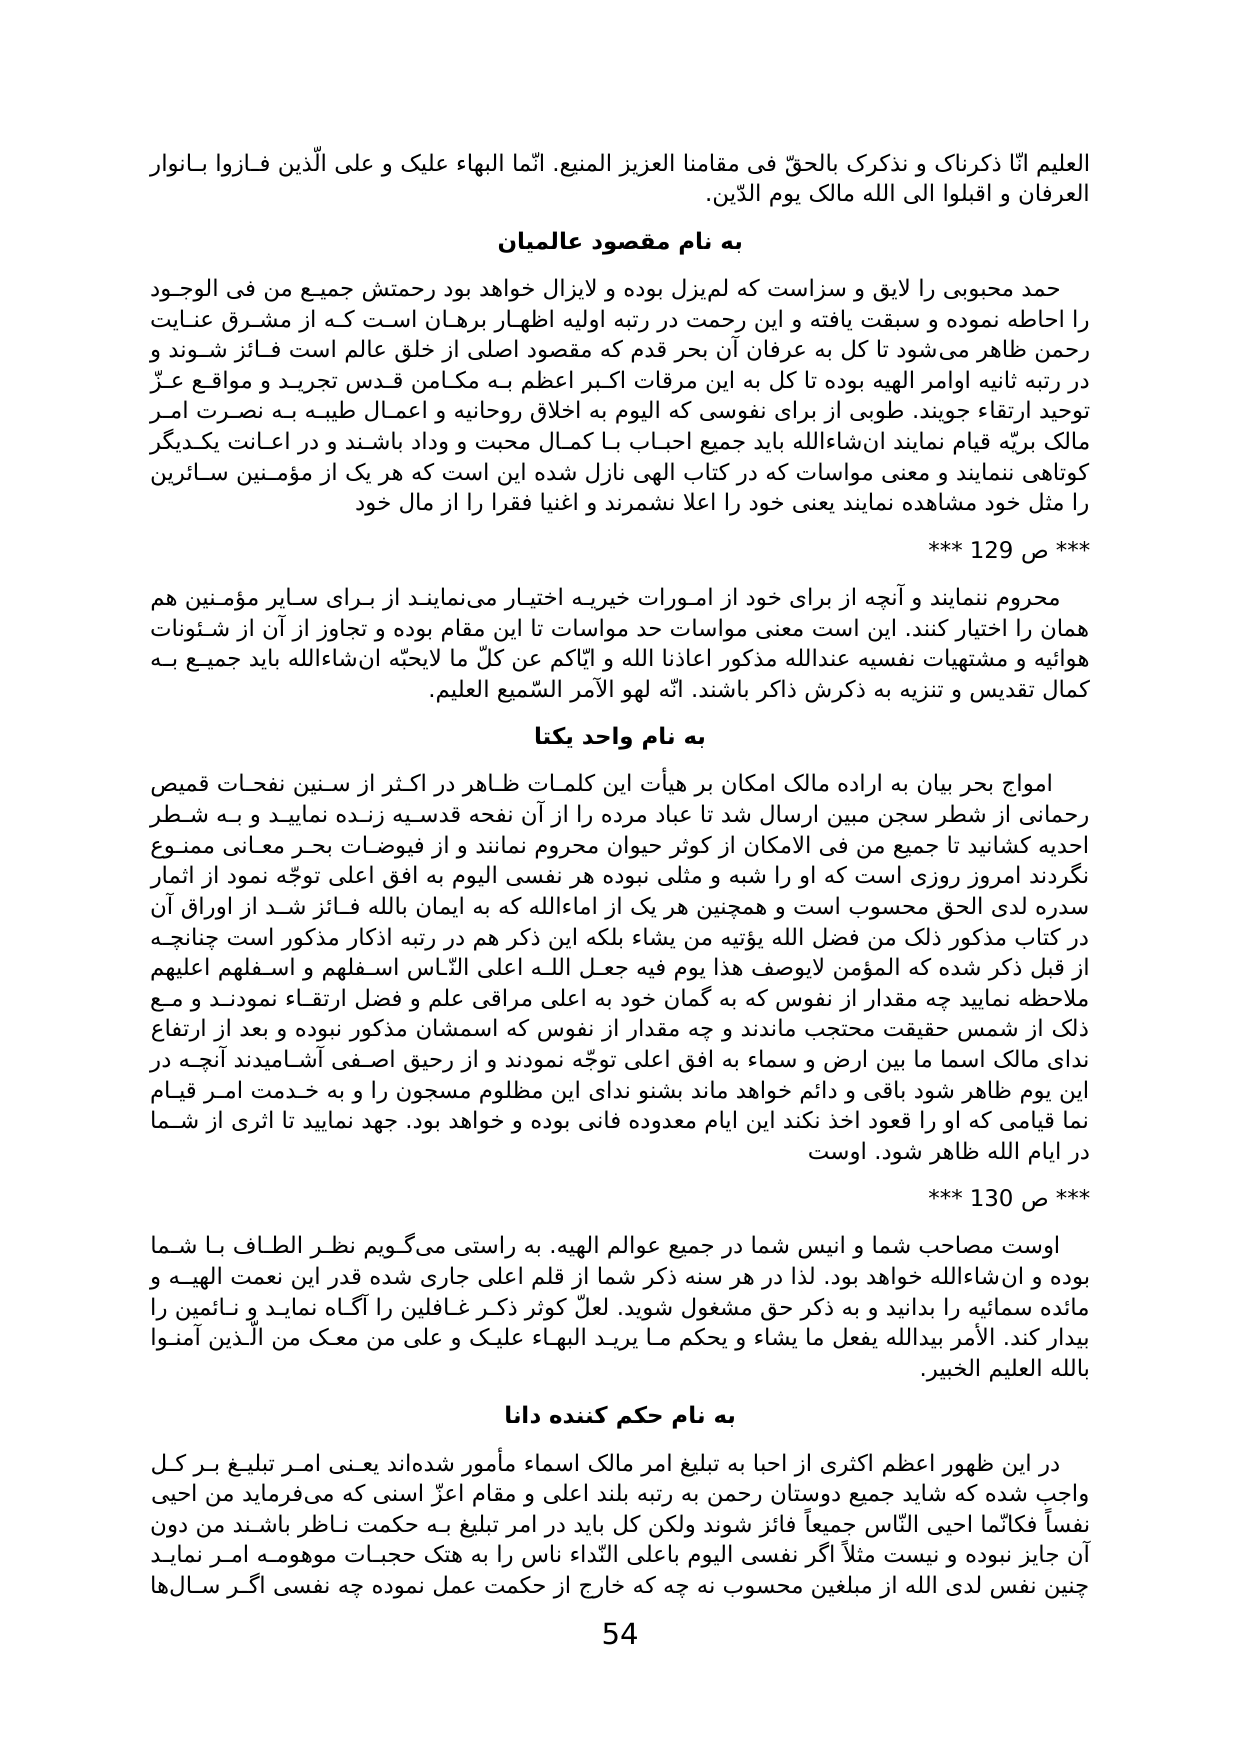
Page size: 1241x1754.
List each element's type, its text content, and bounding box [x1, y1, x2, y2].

text به نام حکم کننده دانا [150, 1402, 1090, 1429]
text به نام مقصود عالمیان [150, 228, 1090, 254]
text *** ص 129 *** [150, 537, 1090, 563]
text حمد محبوبی را لایق و سزاست که لم‌یزل بوده و لایزال خواهد بود رحمتش جمیع من فی الوجود را احاطه نموده و سبقت یافته و این رحمت در رتبه اولیه اظهار برهان است که از مشرق عنایت رحمن ظاهر می‌شود تا کل به عرفان آن بحر قدم که مقصود اصلی از خلق عالم است فائز شوند و در رتبه ثانیه اوامر الهیه بوده تا کل به این مرقات اکبر اعظم به مکامن قدس تجرید و مواقع عزّ توحید ارتقا‌ء جویند. طوبی از برای نفوسی که الیوم به اخلاق روحانیه و اعمال طیبه به نصرت امر مالک بریّه قیام نمایند ان‌شاءالله باید جمیع احباب با کمال محبت و وداد باشند و در اعانت یکدیگر کوتاهی ننمایند و معنی مواسات که در کتاب الهی نازل شده این است که هر یک از مؤمنین سائرین را مثل خود مشاهده نمایند یعنی خود را اعلا نشمرند و اغنیا فقرا را از مال خود [150, 275, 1090, 516]
text به نام واحد یکتا [150, 723, 1090, 750]
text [150, 1450, 1090, 1599]
text اوست مصاحب شما و انیس شما در جمیع عوالم الهیه. به راستی می‌گویم نظر الطاف با شما بوده و ان‌شاءالله خواهد بود. لذا در هر سنه ذکر شما از قلم اعلی جاری شده قدر این نعمت الهیه و مائده سمائیه را بدانید و به ذکر حق مشغول شوید. لعلّ کوثر ذکر غافلین را آگاه نماید و نائمین را بیدار کند. الأمر بیدالله یفعل ما یشاء و یحکم ما یرید البهاء علیک و علی من معک من الّذین آمنوا بالله العلیم الخبیر. [150, 1233, 1090, 1382]
text امواج بحر بیان به اراده مالک امکان بر هیأت این کلمات ظاهر در اکثر از سنین نفحات قمیص رحمانی از شطر سجن مبین ارسال شد تا عباد مرده را از آن نفحه قدسیه زنده نمایید و به شطر احدیه کشانید تا جمیع من فی الامکان از کوثر حیوان محروم نمانند و از فیوضات بحر معانی ممنوع نگردند امروز روزی است که او را شبه و مثلی نبوده هر نفسی الیوم به افق اعلی توجّه نمود از اثمار سدره لدی الحق محسوب است و همچنین هر یک از اماءالله که به ایمان بالله فائز شد از اوراق آن در کتاب مذکور ذلک من فضل الله یؤتیه من یشاء بلکه این ذکر هم در رتبه اذکار مذکور است چنانچه از قبل ذکر شده که المؤمن لایوصف هذا یوم فیه جعل الله اعلی النّاس اسفلهم و اسفلهم اعلیهم ملاحظه نمایید چه مقدار از نفوس که به گمان خود به اعلی مراقی علم و فضل ارتقاء نمودند و مع ذلک از شمس حقیقت محتجب ماندند و چه مقدار از نفوس که اسمشان مذکور نبوده و بعد از ارتفاع ندای مالک اسما ما بین ارض و سماء به افق اعلی توجّه نمودند و از رحیق اصفی آشامیدند آنچه در این یوم ظاهر شود باقی و دائم خواهد ماند بشنو ندای این مظلوم مسجون را و به خدمت امر قیام نما قیامی که او را قعود اخذ نکند این ایام معدوده فانی بوده و خواهد بود. جهد نمایید تا اثری از شما در ایام الله ظاهر شود. اوست [150, 771, 1090, 1165]
text *** ص 130 *** [150, 1185, 1090, 1212]
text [150, 150, 1090, 207]
text محروم ننمایند و آنچه از برای خود از امورات خیریه اختیار می‌نمایند از برای سایر مؤمنین هم همان را اختیار کنند. این است معنی مواسات حد مواسات تا این مقام بوده و تجاوز از آن از شئونات هوائیه و مشتهیات نفسیه عندالله مذکور اعاذنا الله و ایّاکم عن کلّ ما لایحبّه ان‌شاءالله باید جمیع به کمال تقدیس و تنزیه به ذکرش ذاکر باشند. انّه لهو الآمر السّمیع العلیم. [150, 584, 1090, 703]
